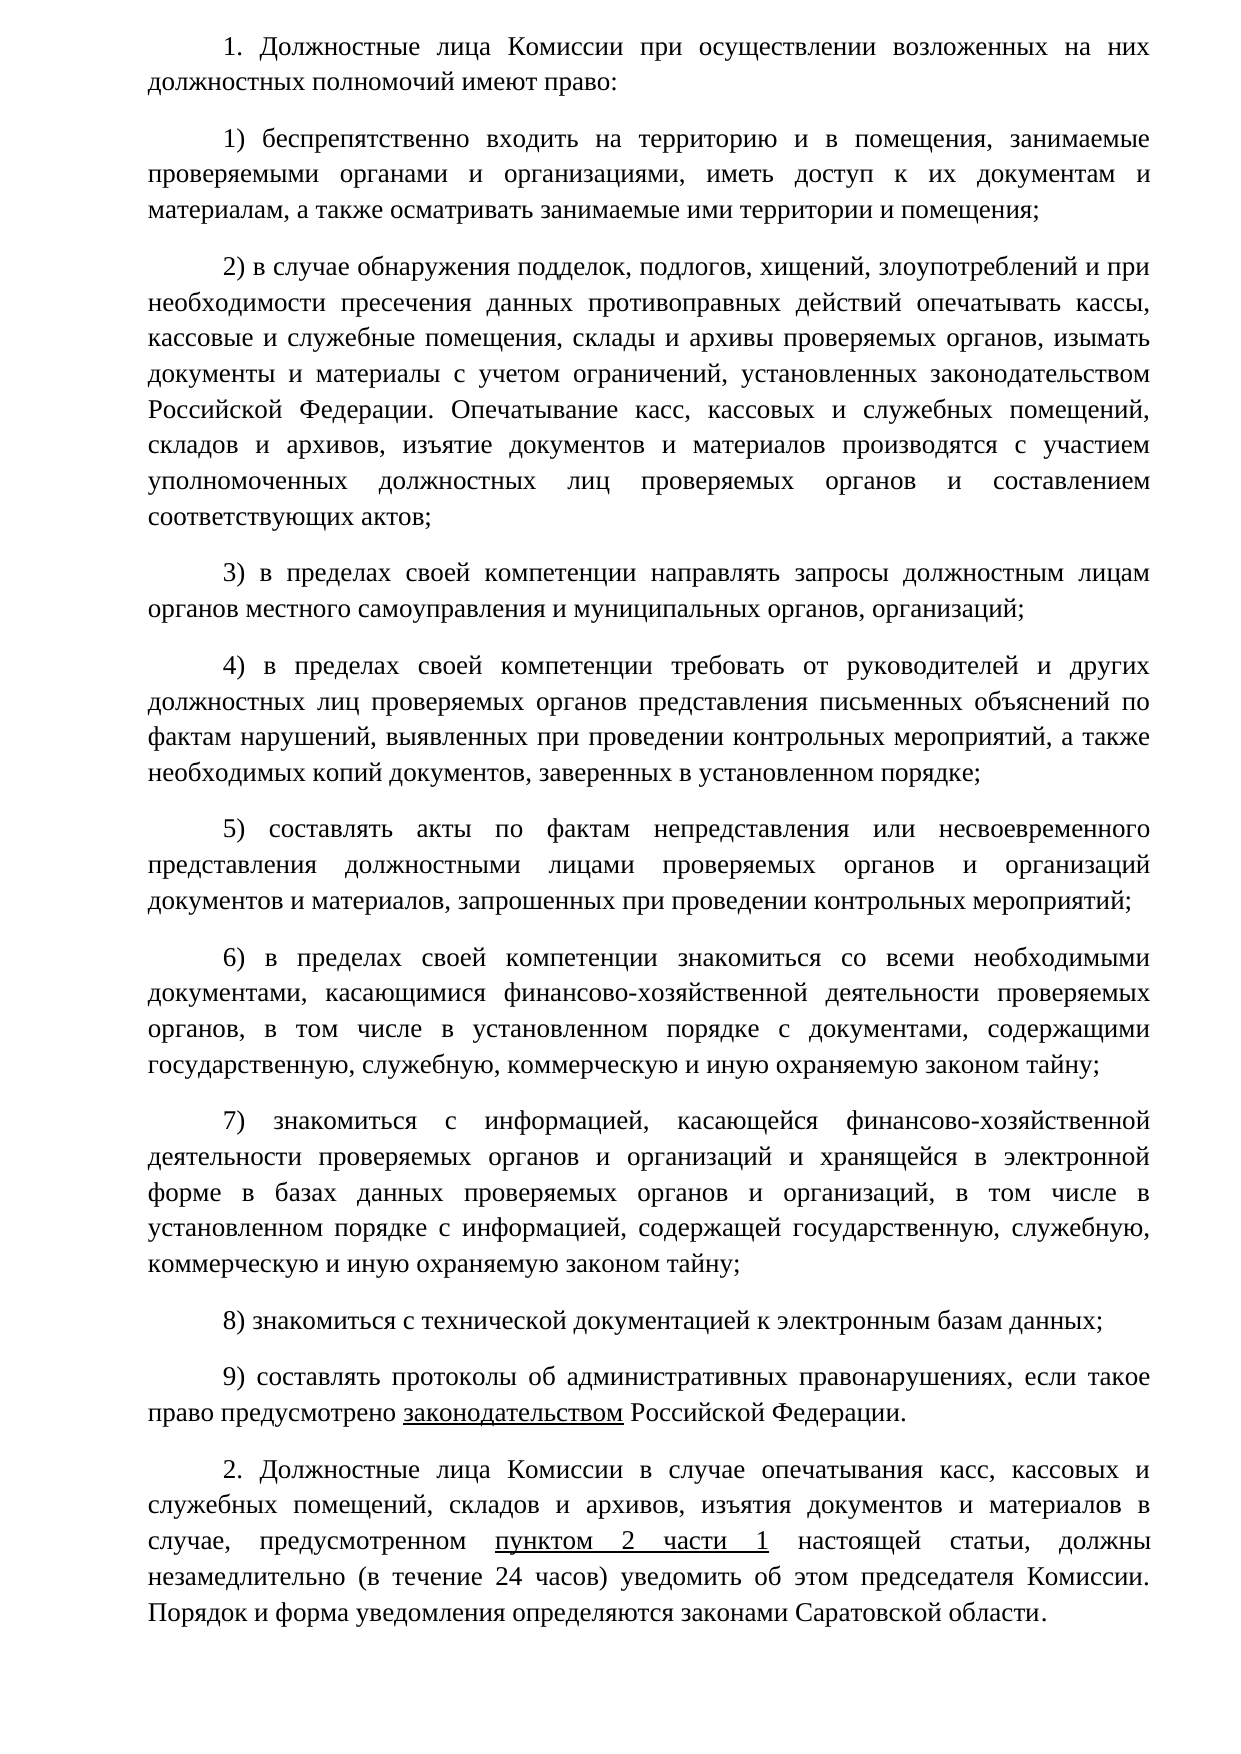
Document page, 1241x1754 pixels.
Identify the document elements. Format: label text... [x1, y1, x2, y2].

text 2. Должностные лица Комиссии в случае опечатывания касс, кассовых и служебных помещений, складов и архивов, изъятия документов и материалов в случае, предусмотренном пунктом 2 части 1 настоящей статьи, должны незамедлительно (в течение 24 часов) уведомить об этом председателя Комиссии. Порядок и форма уведомления определяются законами Саратовской области. [148, 1453, 1152, 1627]
text 9) составлять протоколы об административных правонарушениях, если такое право предусмотрено законодательством Российской Федерации. [148, 1360, 1152, 1427]
text 1) беспрепятственно входить на территорию и в помещения, занимаемые проверяемыми органами и организациями, иметь доступ к их документам и материалам, а также осматривать занимаемые ими территории и помещения; [148, 122, 1152, 224]
text 4) в пределах своей компетенции требовать от руководителей и других должностных лиц проверяемых органов представления письменных объяснений по фактам нарушений, выявленных при проведении контрольных мероприятий, а также необходимых копий документов, заверенных в установленном порядке; [148, 649, 1152, 787]
text 7) знакомиться с информацией, касающейся финансово-хозяйственной деятельности проверяемых органов и организаций и хранящейся в электронной форме в базах данных проверяемых органов и организаций, в том числе в установленном порядке с информацией, содержащей государственную, служебную, коммерческую и иную охраняемую законом тайну; [148, 1104, 1152, 1278]
text 1. Должностные лица Комиссии при осуществлении возложенных на них должностных полномочий имеют право: [148, 29, 1152, 96]
text 8) знакомиться с технической документацией к электронным базам данных; [148, 1304, 1152, 1335]
text 5) составлять акты по фактам непредставления или несвоевременного представления должностными лицами проверяемых органов и организаций документов и материалов, запрошенных при проведении контрольных мероприятий; [148, 813, 1152, 915]
text 6) в пределах своей компетенции знакомиться со всеми необходимыми документами, касающимися финансово-хозяйственной деятельности проверяемых органов, в том числе в установленном порядке с документами, содержащими государственную, служебную, коммерческую и иную охраняемую законом тайну; [148, 941, 1152, 1079]
text 3) в пределах своей компетенции направлять запросы должностным лицам органов местного самоуправления и муниципальных органов, организаций; [148, 557, 1152, 623]
text 2) в случае обнаружения подделок, подлогов, хищений, злоупотреблений и при необходимости пресечения данных противоправных действий опечатывать кассы, кассовые и служебные помещения, склады и архивы проверяемых органов, изымать документы и материалы с учетом ограничений, установленных законодательством Российской Федерации. Опечатывание касс, кассовых и служебных помещений, складов и архивов, изъятие документов и материалов производятся с участием уполномоченных должностных лиц проверяемых органов и составлением соответствующих актов; [148, 250, 1152, 531]
